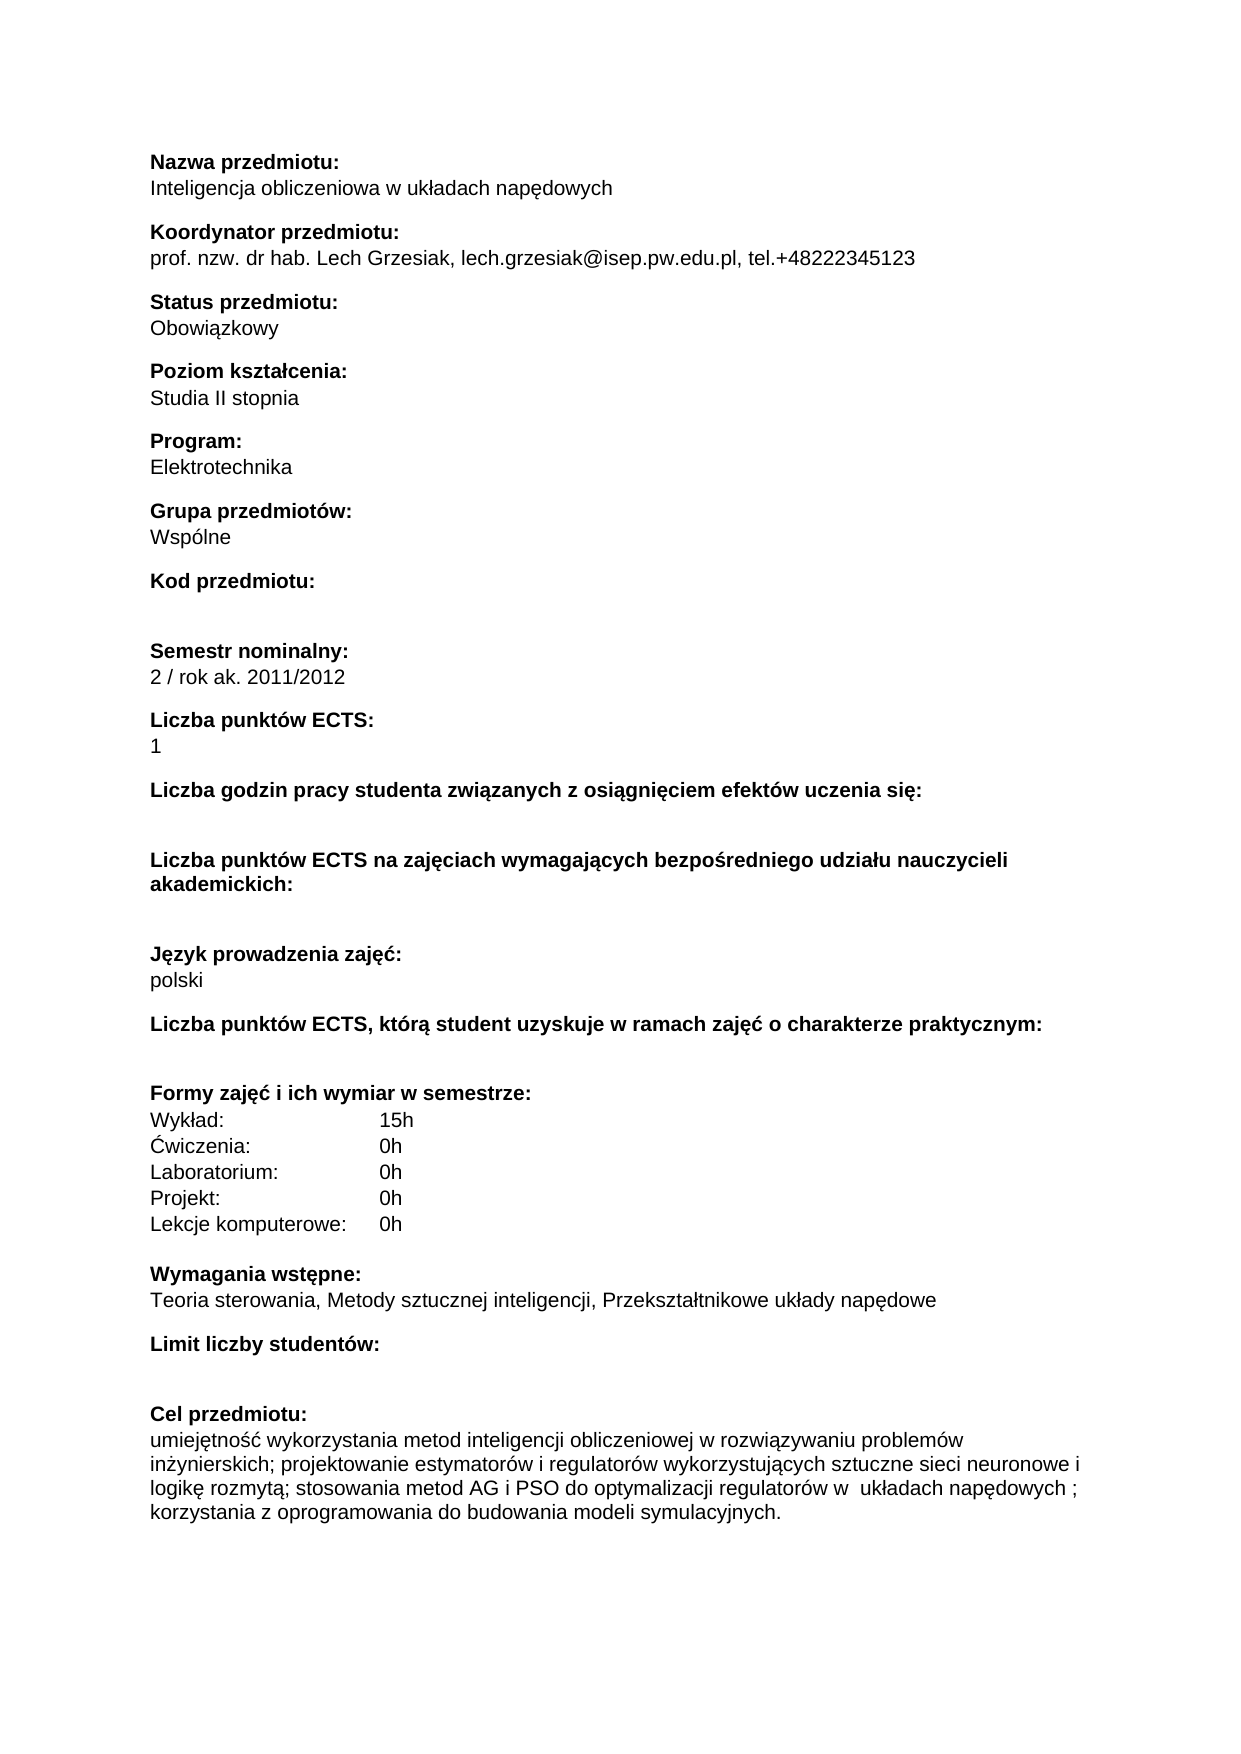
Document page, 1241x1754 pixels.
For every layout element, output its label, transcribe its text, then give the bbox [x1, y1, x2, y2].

text Formy zajęć i ich wymiar w semestrze: [150, 1081, 1090, 1105]
text 2 / rok ak. 2011/2012 [150, 664, 1090, 688]
text Elektrotechnika [150, 455, 1090, 479]
text Status przedmiotu: [150, 289, 1090, 313]
text Grupa przedmiotów: [150, 499, 1090, 523]
text Limit liczby studentów: [150, 1332, 1090, 1356]
text Liczba punktów ECTS na zajęciach wymagających bezpośredniego udziału nauczycieli akademickich: [150, 848, 1090, 896]
text Język prowadzenia zajęć: [150, 942, 1090, 966]
text Cel przedmiotu: [150, 1402, 1090, 1426]
text Teoria sterowania, Metody sztucznej inteligencji, Przekształtnikowe układy napędowe [150, 1288, 1090, 1312]
table_cell 0h [369, 1158, 597, 1184]
text polski [150, 968, 1090, 992]
text 1 [150, 734, 1090, 758]
text prof. nzw. dr hab. Lech Grzesiak, lech.grzesiak@isep.pw.edu.pl, tel.+48222345123 [150, 246, 1090, 270]
text Obowiązkowy [150, 316, 1090, 339]
table_cell 0h [369, 1184, 597, 1210]
text Kod przedmiotu: [150, 569, 1090, 593]
table_cell Projekt: [140, 1186, 367, 1210]
text Poziom kształcenia: [150, 359, 1090, 383]
text Wymagania wstępne: [150, 1262, 1090, 1286]
table_cell 0h [369, 1210, 597, 1236]
table_cell 0h [369, 1132, 597, 1158]
text Studia II stopnia [150, 385, 1090, 409]
text umiejętność wykorzystania metod inteligencji obliczeniowej w rozwiązywaniu problemów inżynierskich; projektowanie estymatorów i regulatorów wykorzystujących sztuczne sieci neuronowe i logikę rozmytą; stosowania metod AG i PSO do optymalizacji regulatorów w układach napędowych ; korzystania z oprogramowania do budowania modeli symulacyjnych. [150, 1428, 1090, 1523]
text Liczba godzin pracy studenta związanych z osiągnięciem efektów uczenia się: [150, 778, 1090, 802]
table_cell Ćwiczenia: [140, 1134, 367, 1158]
text Program: [150, 429, 1090, 453]
table_header 15h [369, 1108, 597, 1132]
text Inteligencja obliczeniowa w układach napędowych [150, 176, 1090, 200]
table_cell Lekcje komputerowe: [140, 1212, 367, 1236]
text Liczba punktów ECTS, którą student uzyskuje w ramach zajęć o charakterze praktycznym: [150, 1011, 1090, 1035]
text Semestr nominalny: [150, 638, 1090, 662]
text Nazwa przedmiotu: [150, 150, 1090, 174]
table_cell Laboratorium: [140, 1160, 367, 1184]
text Wspólne [150, 525, 1090, 549]
text Liczba punktów ECTS: [150, 708, 1090, 732]
table_header Wykład: [140, 1108, 367, 1132]
text Koordynator przedmiotu: [150, 220, 1090, 244]
